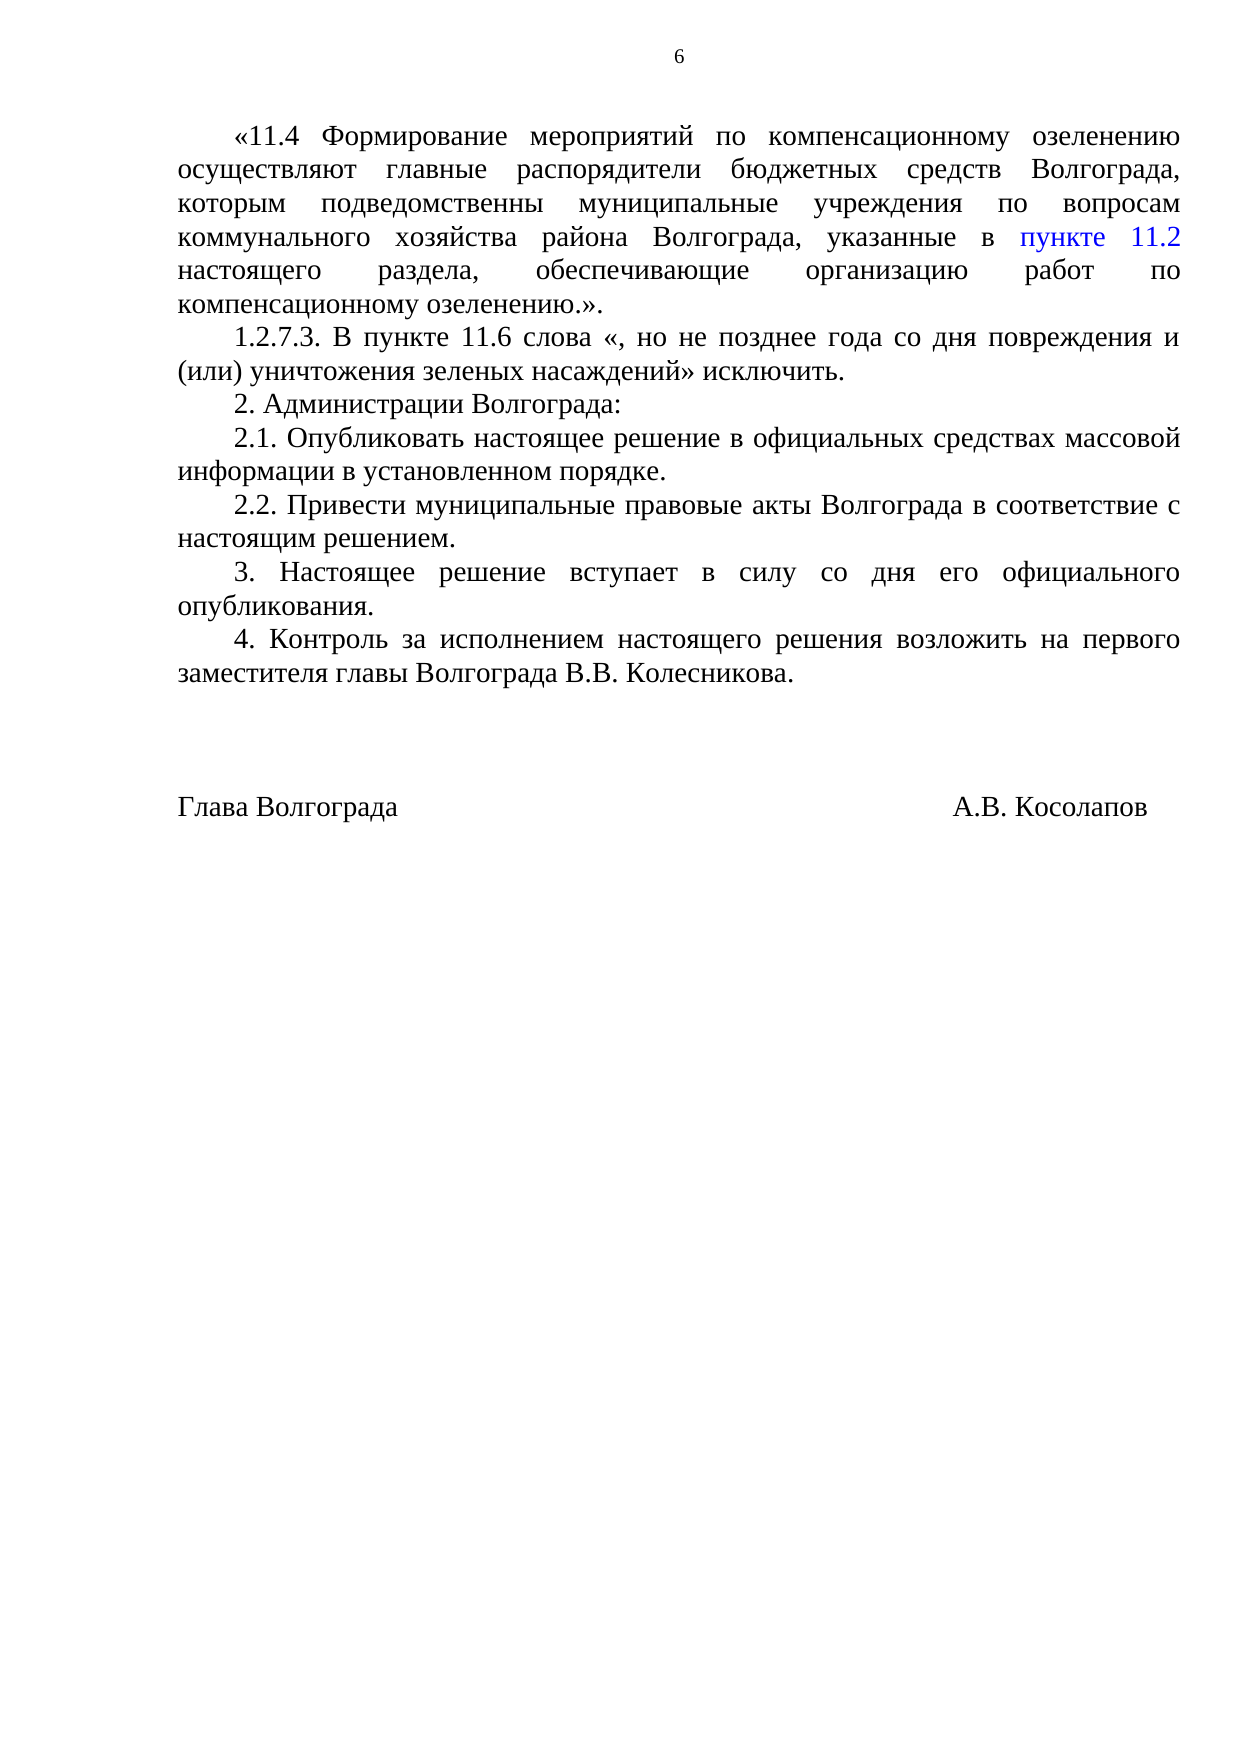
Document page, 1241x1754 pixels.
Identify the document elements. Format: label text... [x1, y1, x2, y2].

text 2. Администрации Волгограда: [177, 386, 1181, 420]
text 2.2. Привести муниципальные правовые акты Волгограда в соответствие с настоящим решением. [177, 487, 1181, 554]
text 4. Контроль за исполнением настоящего решения возложить на первого заместителя главы Волгограда В.В. Колесникова. [177, 621, 1181, 688]
text 1.2.7.3. В пункте 11.6 слова «, но не позднее года со дня повреждения и (или) уничтожения зеленых насаждений» исключить. [177, 319, 1181, 386]
text «11.4 Формирование мероприятий по компенсационному озеленению осуществляют главные распорядители бюджетных средств Волгограда, которым подведомственны муниципальные учреждения по вопросам коммунального хозяйства района Волгограда, указанные в пункте 11.2 настоящего раздела, обеспечивающие организацию работ по компенсационному озеленению.». [177, 118, 1181, 319]
text 3. Настоящее решение вступает в силу со дня его официального опубликования. [177, 554, 1181, 621]
text Глава Волгограда А.В. Косолапов [177, 789, 1181, 822]
text 2.1. Опубликовать настоящее решение в официальных средствах массовой информации в установленном порядке. [177, 420, 1181, 487]
